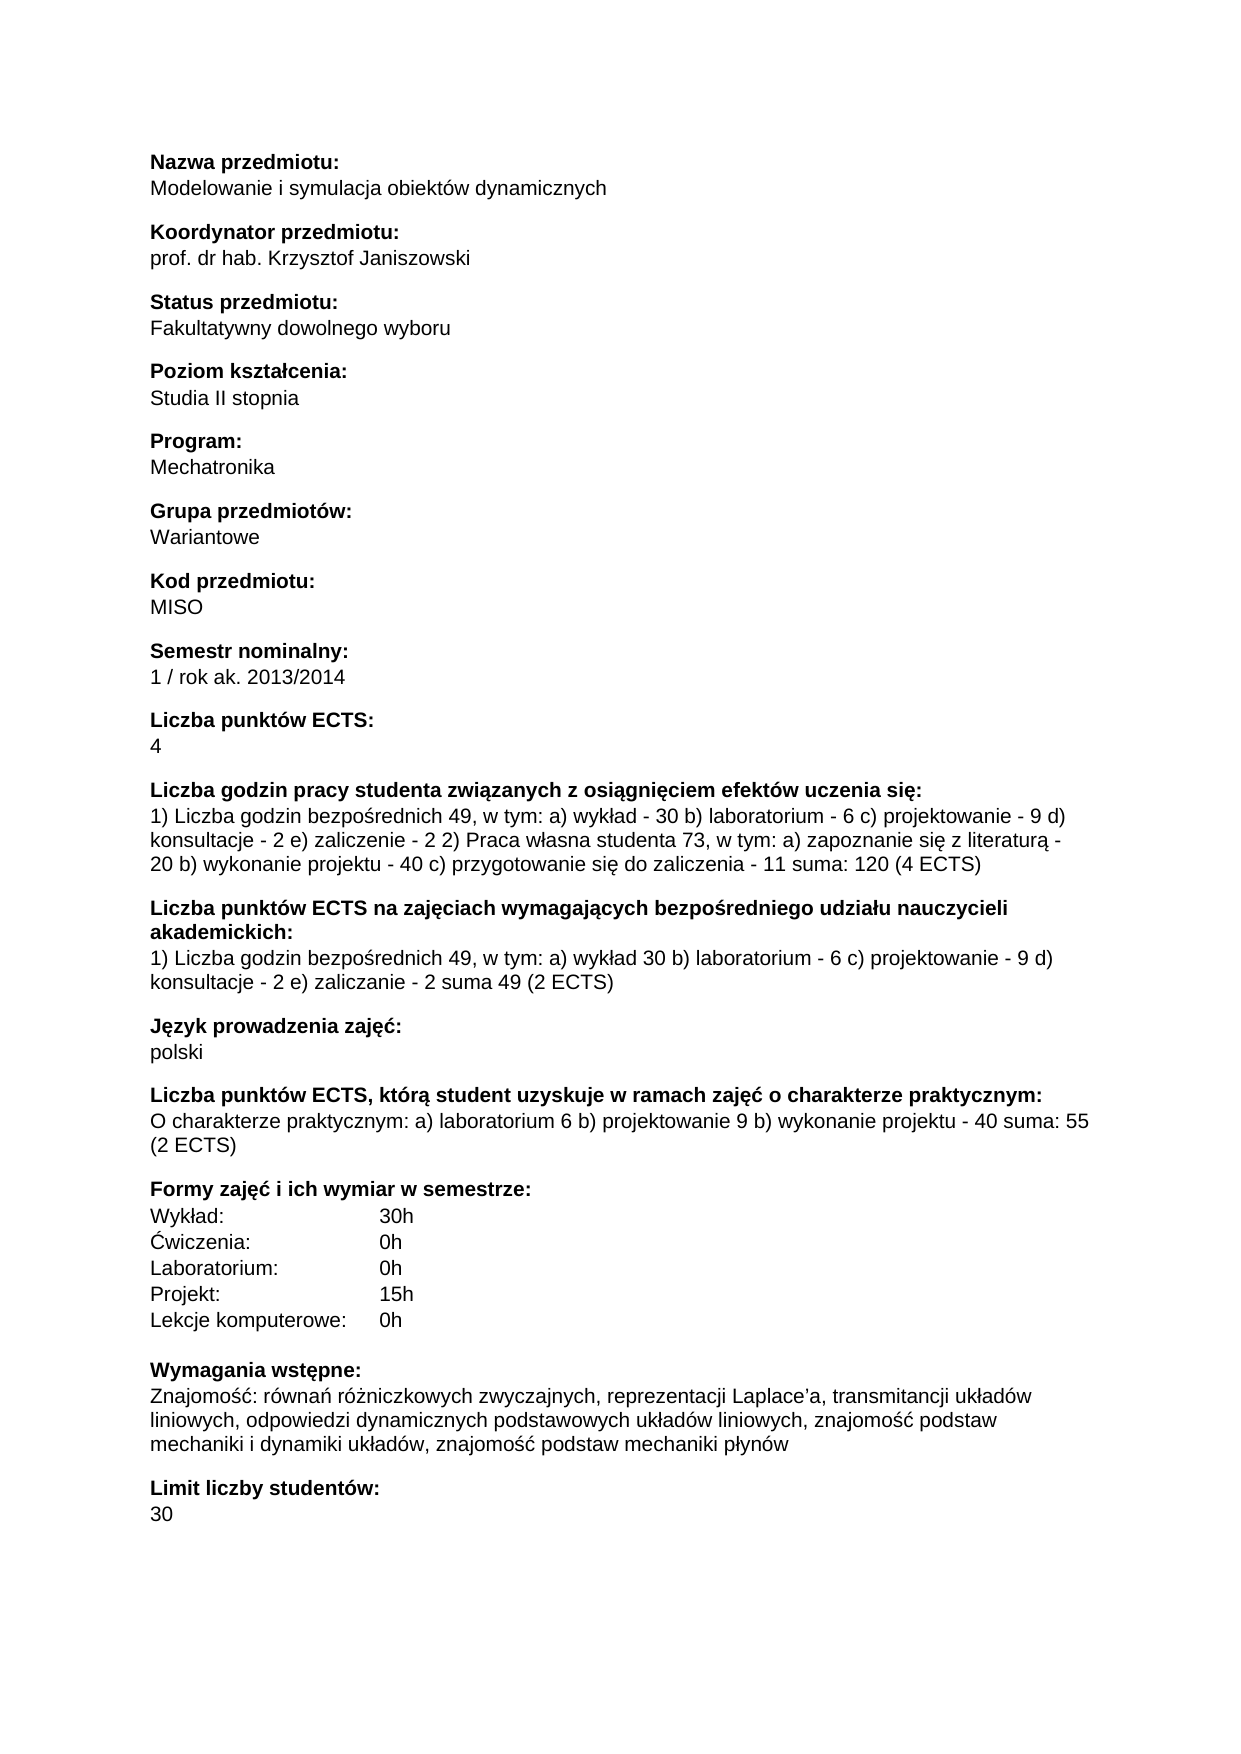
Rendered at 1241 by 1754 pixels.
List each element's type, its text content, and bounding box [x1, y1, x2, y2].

text Status przedmiotu: [150, 289, 1090, 313]
table_cell 15h [369, 1280, 597, 1306]
text Formy zajęć i ich wymiar w semestrze: [150, 1177, 1090, 1201]
text 4 [150, 734, 1090, 758]
table_cell 0h [369, 1254, 597, 1280]
text Wymagania wstępne: [150, 1358, 1090, 1382]
text O charakterze praktycznym: a) laboratorium 6 b) projektowanie 9 b) wykonanie projektu - 40 suma: 55 (2 ECTS) [150, 1109, 1090, 1157]
text Limit liczby studentów: [150, 1476, 1090, 1499]
text Liczba punktów ECTS, którą student uzyskuje w ramach zajęć o charakterze praktycznym: [150, 1083, 1090, 1107]
table_header 30h [369, 1204, 597, 1228]
text Grupa przedmiotów: [150, 499, 1090, 523]
text 1 / rok ak. 2013/2014 [150, 664, 1090, 688]
text Program: [150, 429, 1090, 453]
table_cell Ćwiczenia: [140, 1230, 367, 1254]
text Modelowanie i symulacja obiektów dynamicznych [150, 176, 1090, 200]
text polski [150, 1039, 1090, 1063]
text Mechatronika [150, 455, 1090, 479]
text prof. dr hab. Krzysztof Janiszowski [150, 246, 1090, 270]
table_cell Lekcje komputerowe: [140, 1308, 367, 1332]
text 30 [150, 1502, 1090, 1526]
text Liczba punktów ECTS na zajęciach wymagających bezpośredniego udziału nauczycieli akademickich: [150, 896, 1090, 944]
table_cell Projekt: [140, 1282, 367, 1306]
text Koordynator przedmiotu: [150, 220, 1090, 244]
table_cell 0h [369, 1228, 597, 1254]
text MISO [150, 595, 1090, 619]
text Poziom kształcenia: [150, 359, 1090, 383]
text Wariantowe [150, 525, 1090, 549]
text Kod przedmiotu: [150, 569, 1090, 593]
text Studia II stopnia [150, 385, 1090, 409]
table_header Wykład: [140, 1204, 367, 1228]
table_cell 0h [369, 1306, 597, 1332]
table_cell Laboratorium: [140, 1256, 367, 1280]
text Fakultatywny dowolnego wyboru [150, 316, 1090, 339]
text Liczba godzin pracy studenta związanych z osiągnięciem efektów uczenia się: [150, 778, 1090, 802]
text Nazwa przedmiotu: [150, 150, 1090, 174]
text Znajomość: równań różniczkowych zwyczajnych, reprezentacji Laplace’a, transmitancji układów liniowych, odpowiedzi dynamicznych podstawowych układów liniowych, znajomość podstaw mechaniki i dynamiki układów, znajomość podstaw mechaniki płynów [150, 1384, 1090, 1456]
text 1) Liczba godzin bezpośrednich 49, w tym: a) wykład 30 b) laboratorium - 6 c) projektowanie - 9 d) konsultacje - 2 e) zaliczanie - 2 suma 49 (2 ECTS) [150, 946, 1090, 994]
text 1) Liczba godzin bezpośrednich 49, w tym: a) wykład - 30 b) laboratorium - 6 c) projektowanie - 9 d) konsultacje - 2 e) zaliczenie - 2 2) Praca własna studenta 73, w tym: a) zapoznanie się z literaturą - 20 b) wykonanie projektu - 40 c) przygotowanie się do zaliczenia - 11 suma: 120 (4 ECTS) [150, 804, 1090, 876]
text Semestr nominalny: [150, 638, 1090, 662]
text Język prowadzenia zajęć: [150, 1013, 1090, 1037]
text Liczba punktów ECTS: [150, 708, 1090, 732]
